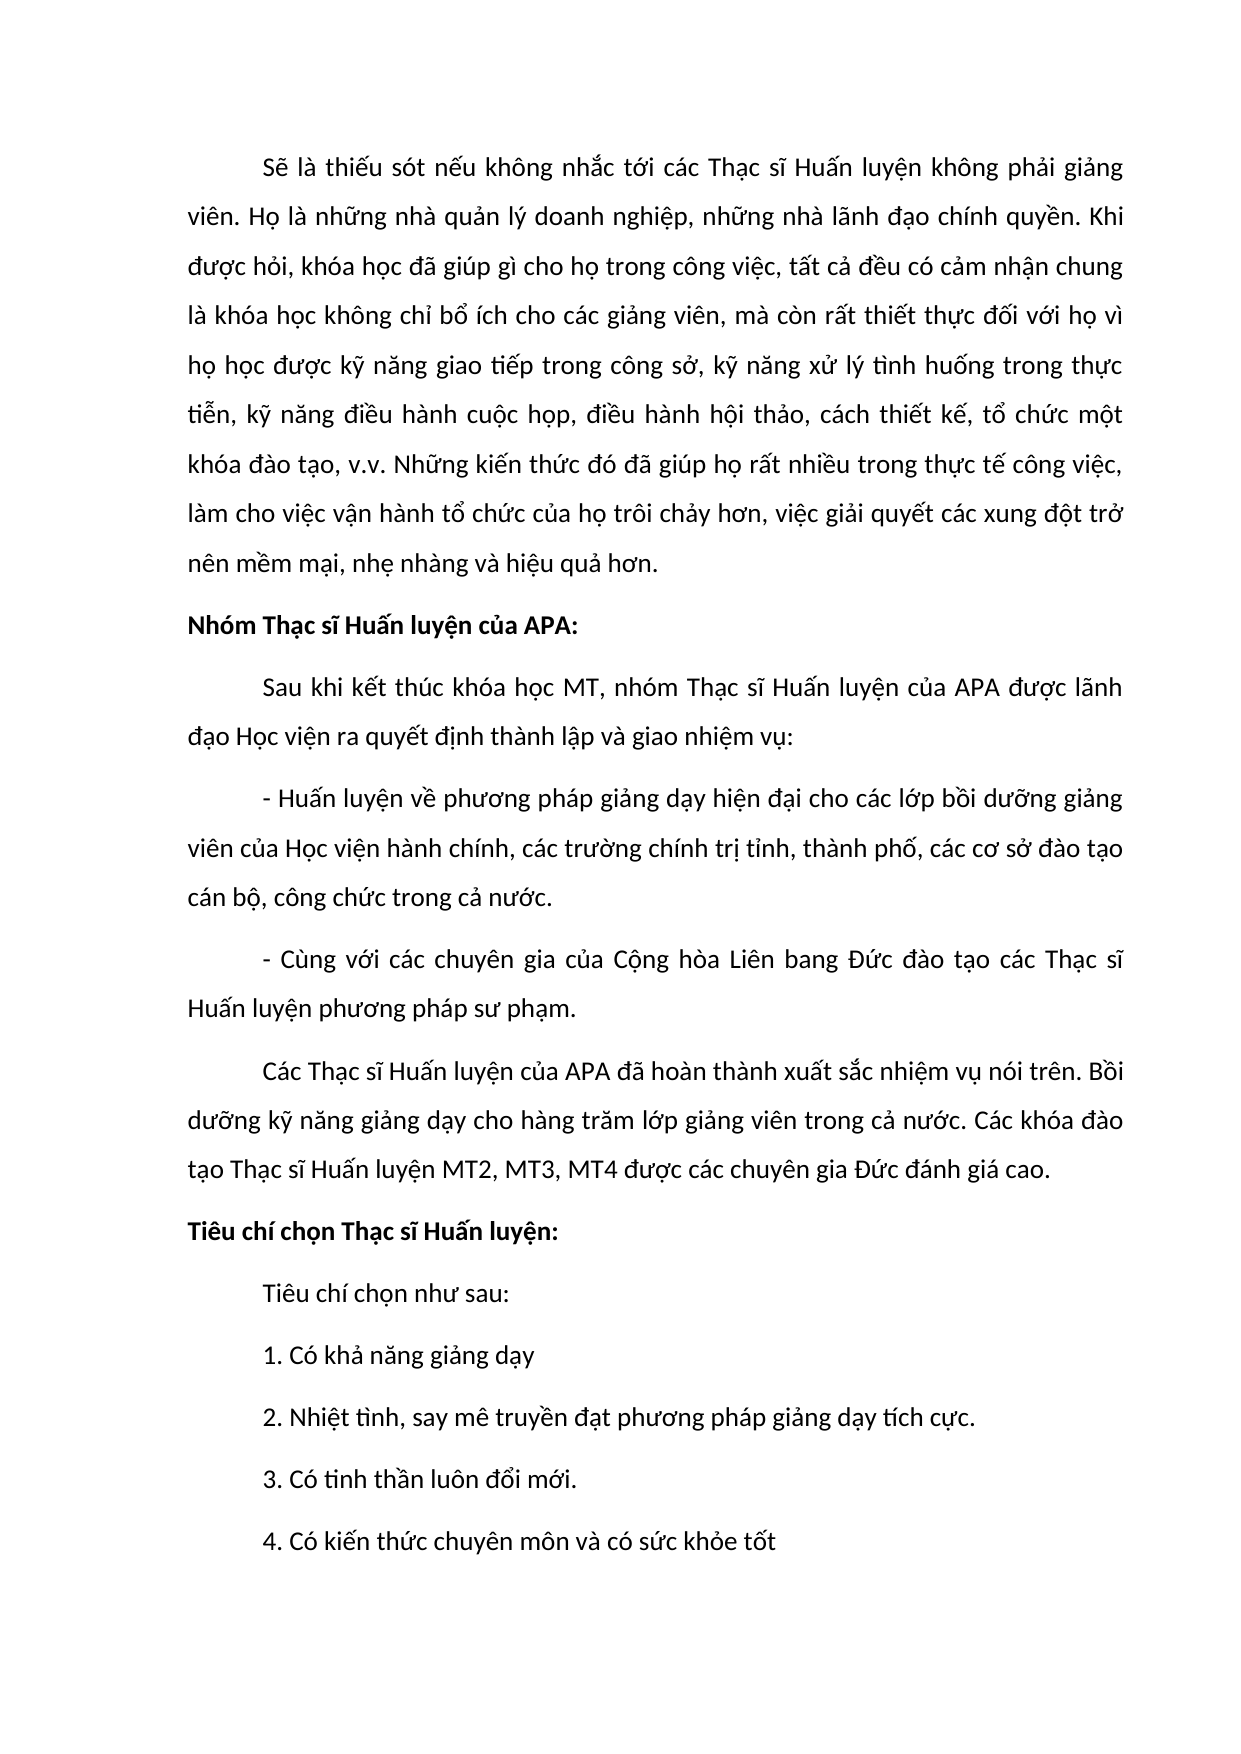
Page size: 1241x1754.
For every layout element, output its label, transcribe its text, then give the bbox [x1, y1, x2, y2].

text 3. Có tinh thần luôn đổi mới. [187, 1462, 1125, 1496]
text Sau khi kết thúc khóa học MT, nhóm Thạc sĩ Huấn luyện của APA được lãnh đạo Học viện ra quyết định thành lập và giao nhiệm vụ: [187, 670, 1125, 752]
text Nhóm Thạc sĩ Huấn luyện của APA: [187, 608, 1125, 641]
text Tiêu chí chọn Thạc sĩ Huấn luyện: [187, 1214, 1125, 1248]
text 2. Nhiệt tình, say mê truyền đạt phương pháp giảng dạy tích cực. [187, 1401, 1125, 1433]
text Sẽ là thiếu sót nếu không nhắc tới các Thạc sĩ Huấn luyện không phải giảng viên. Họ là những nhà quản lý doanh nghiệp, những nhà lãnh đạo chính quyền. Khi được hỏi, khóa học đã giúp gì cho họ trong công việc, tất cả đều có cảm nhận chung là khóa học không chỉ bổ ích cho các giảng viên, mà còn rất thiết thực đối với họ vì họ học được kỹ năng giao tiếp trong công sở, kỹ năng xử lý tình huống trong thực tiễn, kỹ năng điều hành cuộc họp, điều hành hội thảo, cách thiết kế, tổ chức một khóa đào tạo, v.v. Những kiến thức đó đã giúp họ rất nhiều trong thực tế công việc, làm cho việc vận hành tổ chức của họ trôi chảy hơn, việc giải quyết các xung đột trở nên mềm mại, nhẹ nhàng và hiệu quả hơn. [187, 150, 1125, 579]
text 1. Có khả năng giảng dạy [187, 1338, 1125, 1372]
text Các Thạc sĩ Huấn luyện của APA đã hoàn thành xuất sắc nhiệm vụ nói trên. Bồi dưỡng kỹ năng giảng dạy cho hàng trăm lớp giảng viên trong cả nước. Các khóa đào tạo Thạc sĩ Huấn luyện MT2, MT3, MT4 được các chuyên gia Đức đánh giá cao. [187, 1054, 1125, 1186]
text 4. Có kiến thức chuyên môn và có sức khỏe tốt [187, 1524, 1125, 1557]
text - Cùng với các chuyên gia của Cộng hòa Liên bang Đức đào tạo các Thạc sĩ Huấn luyện phương pháp sư phạm. [187, 942, 1125, 1025]
text - Huấn luyện về phương pháp giảng dạy hiện đại cho các lớp bồi dưỡng giảng viên của Học viện hành chính, các trường chính trị tỉnh, thành phố, các cơ sở đào tạo cán bộ, công chức trong cả nước. [187, 781, 1125, 913]
text Tiêu chí chọn như sau: [187, 1277, 1125, 1309]
